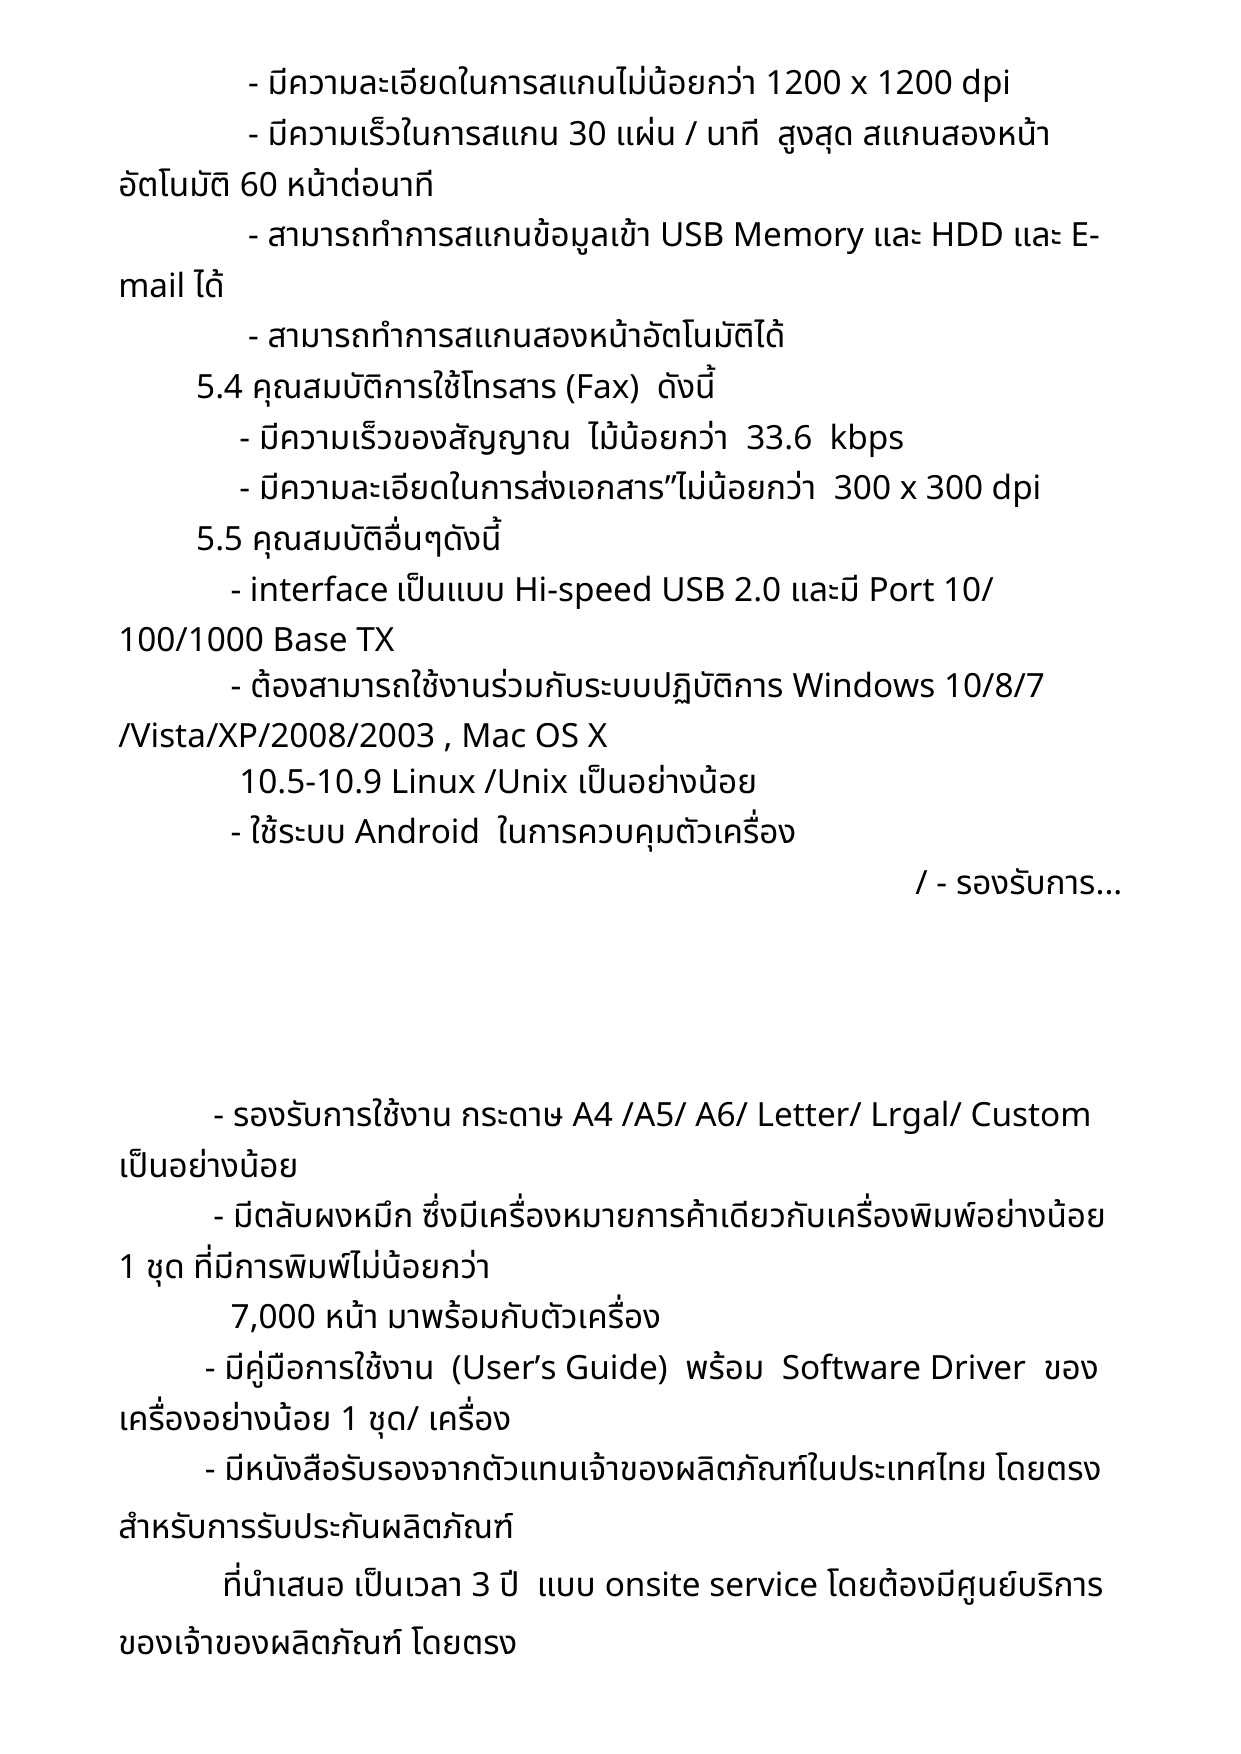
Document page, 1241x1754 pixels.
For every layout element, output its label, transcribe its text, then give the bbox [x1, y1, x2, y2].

text / - รองรับการ... [118, 859, 1122, 909]
text - มีความเร็วของสัญญาณ ไม้น้อยกว่า 33.6 kbps [118, 413, 1122, 464]
text 5.4 คุณสมบัติการใช้โทรสาร (Fax) ดังนี้ [118, 363, 1122, 413]
text ที่นำเสนอ เป็นเวลา 3 ปี แบบ onsite service โดยต้องมีศูนย์บริการของเจ้าของผลิตภัณฑ์ โดยตรง [118, 1561, 1122, 1670]
text - มีความละเอียดในการสแกนไม่น้อยกว่า 1200 x 1200 dpi [118, 59, 1122, 110]
text - รองรับการใช้งาน กระดาษ A4 /A5/ A6/ Letter/ Lrgal/ Custom เป็นอย่างน้อย [118, 1091, 1122, 1192]
text - ต้องสามารถใช้งานร่วมกับระบบปฏิบัติการ Windows 10/8/7 /Vista/XP/2008/2003 , Mac OS X [118, 661, 1122, 757]
list - มีความละเอียดในการส่งเอกสาร”ไม่น้อยกว่า 300 x 300 dpi [118, 464, 1122, 515]
text - มีตลับผงหมึก ซึ่งมีเครื่องหมายการค้าเดียวกับเครื่องพิมพ์อย่างน้อย 1 ชุด ที่มีการพิมพ์ไม่น้อยกว่า [118, 1192, 1122, 1293]
text - มีคู่มือการใช้งาน (User’s Guide) พร้อม Software Driver ของเครื่องอย่างน้อย 1 ชุด/ เครื่อง [118, 1344, 1122, 1445]
text - มีหนังสือรับรองจากตัวแทนเจ้าของผลิตภัณฑ์ในประเทศไทย โดยตรง สำหรับการรับประกันผลิตภัณฑ์ [118, 1445, 1122, 1554]
text 7,000 หน้า มาพร้อมกับตัวเครื่อง [118, 1293, 1122, 1344]
list - สามารถทำการสแกนสองหน้าอัตโนมัติได้ [118, 312, 1122, 363]
text - มีความเร็วในการสแกน 30 แผ่น / นาที สูงสุด สแกนสองหน้า อัตโนมัติ 60 หน้าต่อนาที [118, 110, 1122, 211]
text 5.5 คุณสมบัติอื่นๆดังนี้ [118, 515, 1122, 565]
text 10.5-10.9 Linux /Unix เป็นอย่างน้อย [118, 757, 1122, 808]
text - สามารถทำการสแกนข้อมูลเข้า USB Memory และ HDD และ E-mail ได้ [118, 211, 1122, 312]
text - ใช้ระบบ Android ในการควบคุมตัวเครื่อง [118, 808, 1122, 859]
text - interfaceเป็นแบบ Hi-speed USB 2.0 และมี Port 10/ 100/1000 Base TX [118, 565, 1122, 661]
